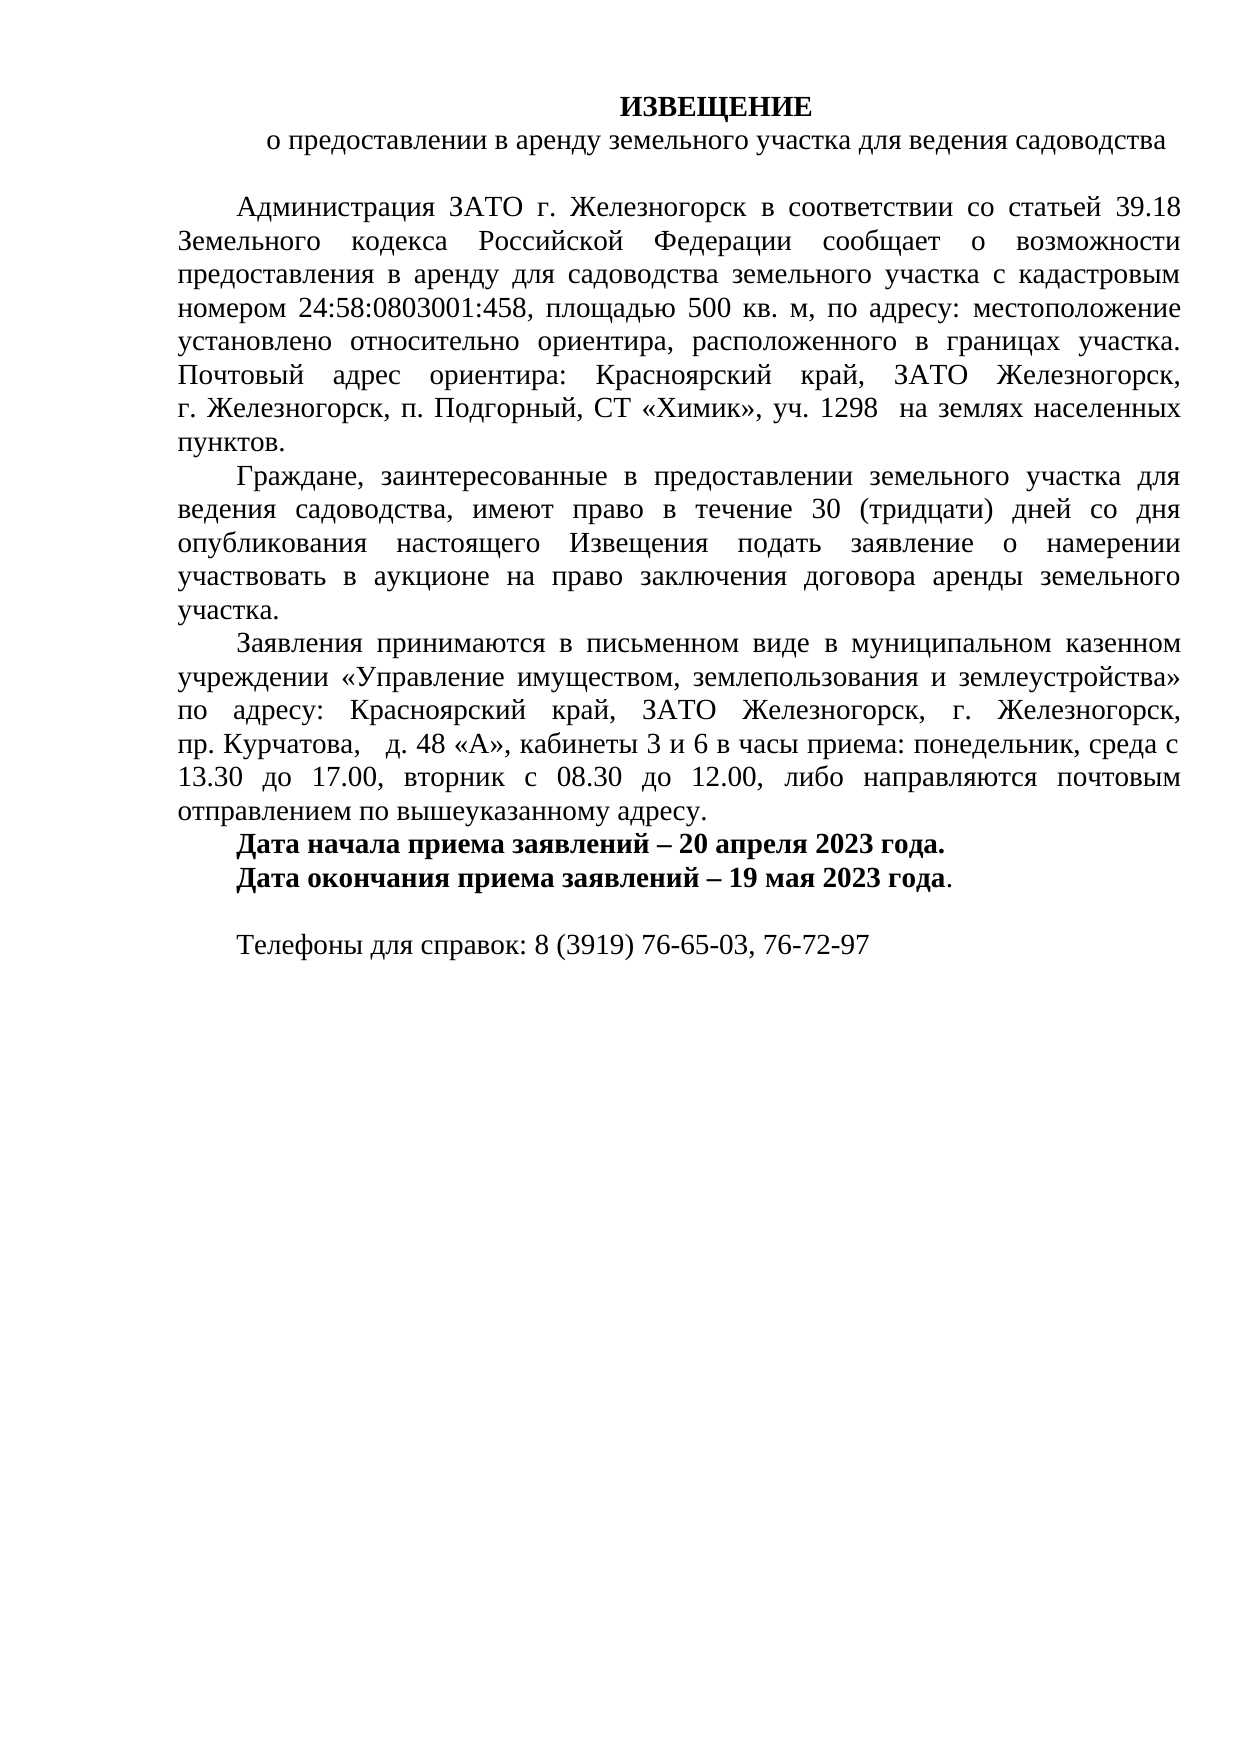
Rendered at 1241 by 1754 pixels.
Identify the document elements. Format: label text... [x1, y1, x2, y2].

text о предоставлении в аренду земельного участка для ведения садоводства [177, 122, 1181, 156]
text Телефоны для справок: 8 (3919) 76-65-03, 76-72-97 [177, 927, 1181, 961]
text Заявления принимаются в письменном виде в муниципальном казенном учреждении «Управление имуществом, землепользования и землеустройства» по адресу: Красноярский край, ЗАТО Железногорск, г. Железногорск, пр. Курчатова, д. 48 «А», кабинеты 3 и 6 в часы приема: понедельник, среда с 13.30 до 17.00, вторник с 08.30 до 12.00, либо направляются почтовым отправлением по вышеуказанному адресу. [177, 625, 1181, 827]
text Граждане, заинтересованные в предоставлении земельного участка для ведения садоводства, имеют право в течение 30 (тридцати) дней со дня опубликования настоящего Извещения подать заявление о намерении участвовать в аукционе на право заключения договора аренды земельного участка. [177, 458, 1181, 625]
text ИЗВЕЩЕНИЕ [177, 89, 1181, 122]
text Дата начала приема заявлений – 20 апреля 2023 года. [177, 827, 1181, 860]
text Администрация ЗАТО г. Железногорск в соответствии со статьей 39.18 Земельного кодекса Российской Федерации сообщает о возможности предоставления в аренду для садоводства земельного участка с кадастровым номером 24:58:0803001:458, площадью 500 кв. м, по адресу: местоположение установлено относительно ориентира, расположенного в границах участка. Почтовый адрес ориентира: Красноярский край, ЗАТО Железногорск, г. Железногорск, п. Подгорный, СТ «Химик», уч. 1298 на землях населенных пунктов. [177, 189, 1181, 458]
text Дата окончания приема заявлений – 19 мая 2023 года. [177, 860, 1181, 894]
